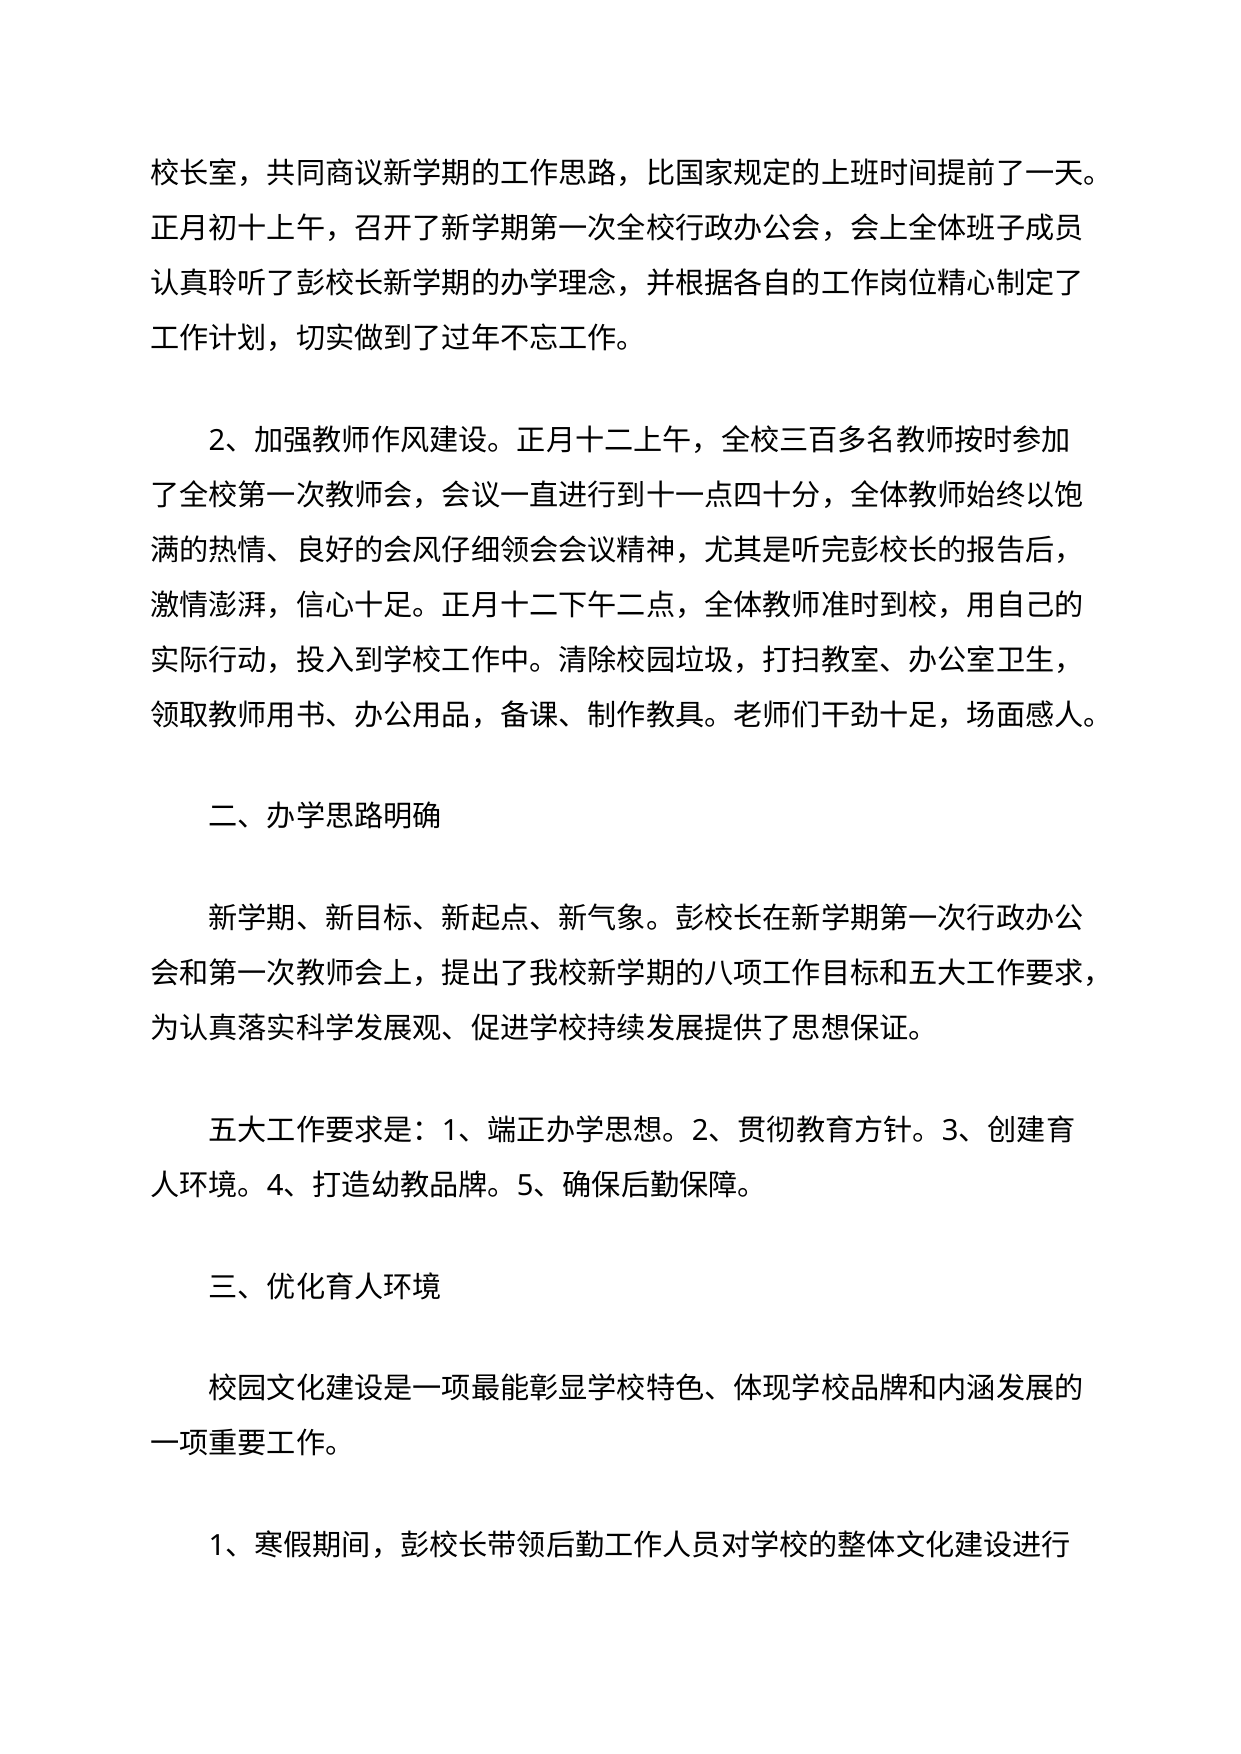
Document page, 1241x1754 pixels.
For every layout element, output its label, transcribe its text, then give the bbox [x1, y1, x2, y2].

text 新学期、新目标、新起点、新气象。彭校长在新学期第一次行政办公会和第一次教师会上，提出了我校新学期的八项工作目标和五大工作要求，为认真落实科学发展观、促进学校持续发展提供了思想保证。 [150, 894, 1090, 1047]
text 校园文化建设是一项最能彰显学校特色、体现学校品牌和内涵发展的一项重要工作。 [150, 1365, 1090, 1462]
text 二、办学思路明确 [150, 793, 1090, 835]
text 三、优化育人环境 [150, 1263, 1090, 1305]
text 2、加强教师作风建设。正月十二上午，全校三百多名教师按时参加了全校第一次教师会，会议一直进行到十一点四十分，全体教师始终以饱满的热情、良好的会风仔细领会会议精神，尤其是听完彭校长的报告后，激情澎湃，信心十足。正月十二下午二点，全体教师准时到校，用自己的实际行动，投入到学校工作中。清除校园垃圾，打扫教室、办公室卫生，领取教师用书、办公用品，备课、制作教具。老师们干劲十足，场面感人。 [150, 416, 1090, 733]
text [150, 150, 1090, 357]
text 五大工作要求是：1、端正办学思想。2、贯彻教育方针。3、创建育人环境。4、打造幼教品牌。5、确保后勤保障。 [150, 1106, 1090, 1203]
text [150, 1522, 1090, 1564]
